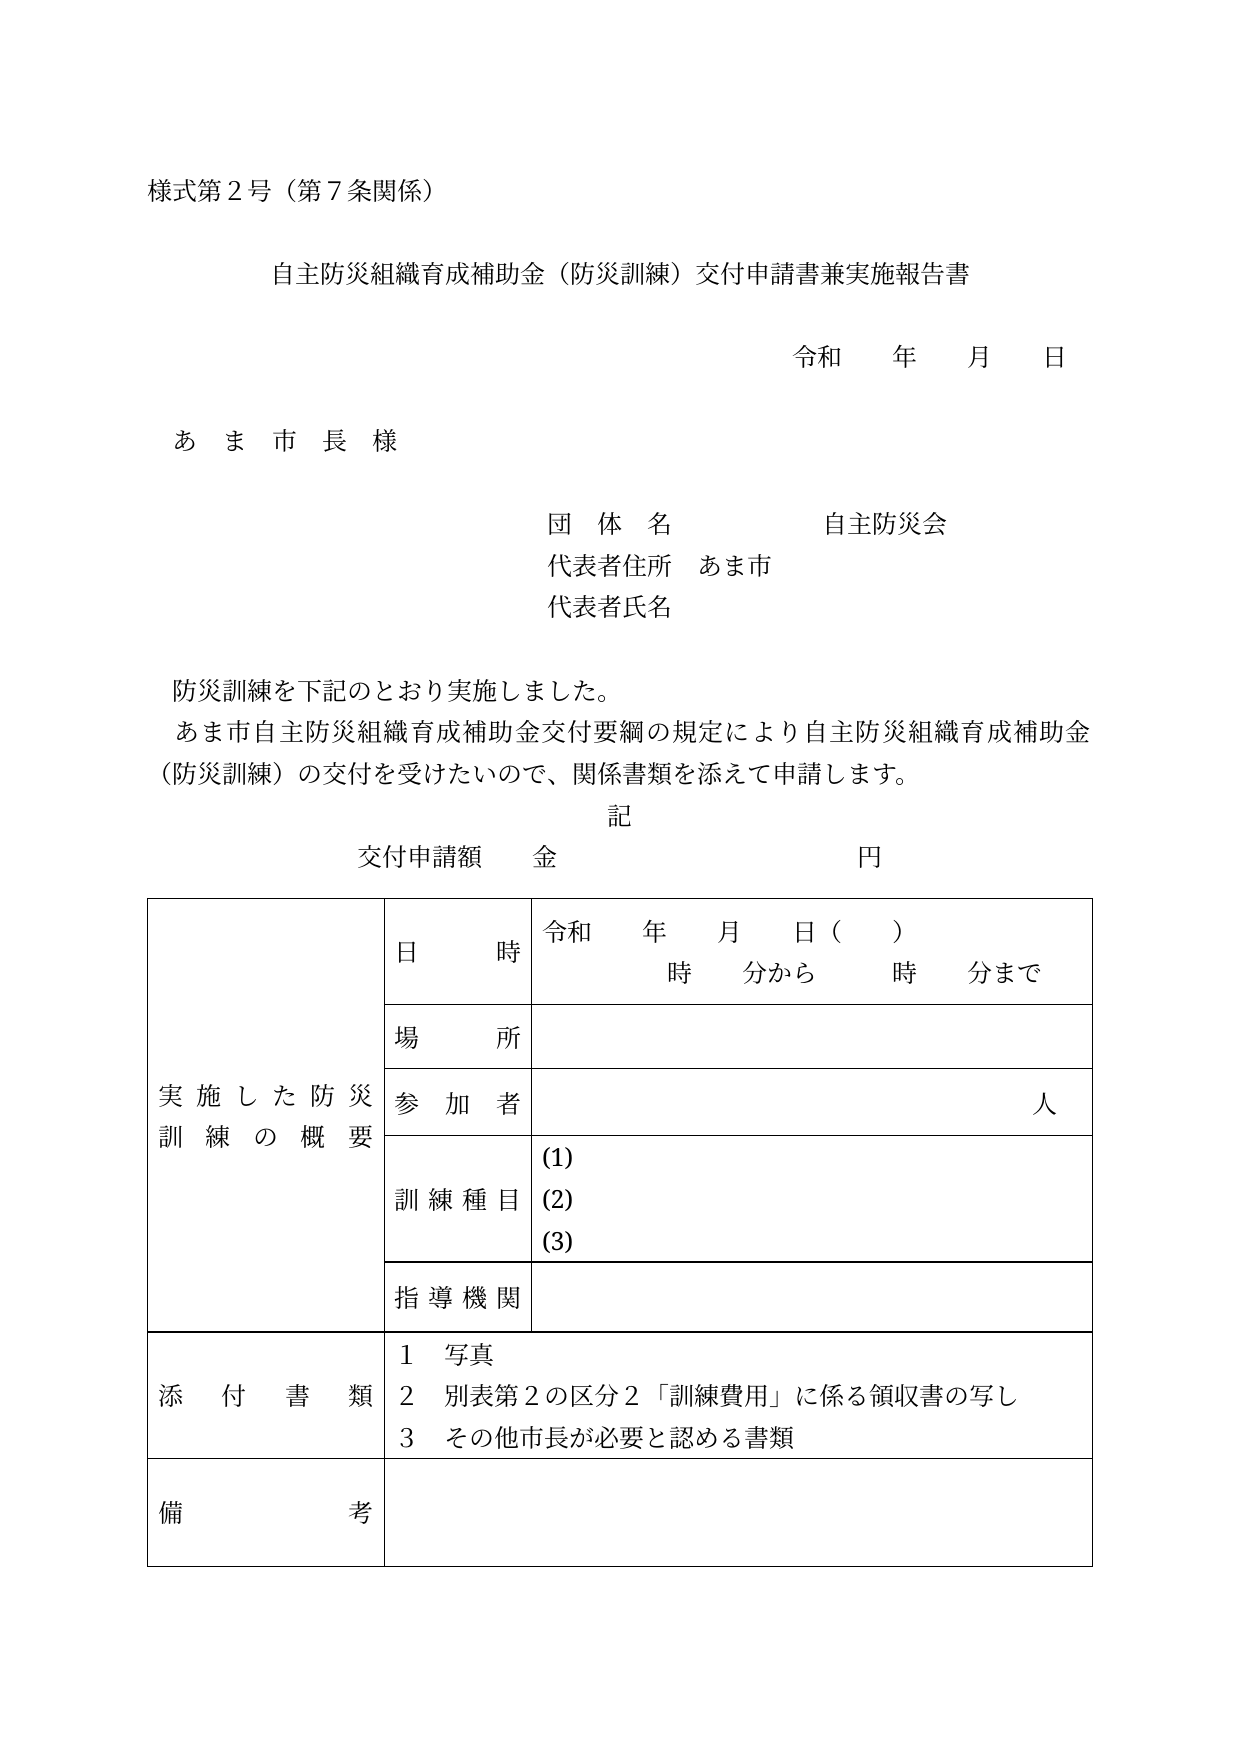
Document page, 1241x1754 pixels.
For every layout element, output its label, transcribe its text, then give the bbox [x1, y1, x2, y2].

text 自主防災組織育成補助金（防災訓練）交付申請書兼実施報告書 [148, 252, 1092, 294]
text 代表者氏名 [548, 585, 1092, 627]
table_cell [532, 1005, 1092, 1068]
table_cell 備 考 [148, 1459, 384, 1566]
table_cell 人 [532, 1069, 1092, 1135]
table_cell (1) (2) (3) [532, 1136, 1092, 1261]
text あま市自主防災組織育成補助金交付要綱の規定により自主防災組織育成補助金（防災訓練）の交付を受けたいので、関係書類を添えて申請します。 [148, 710, 1092, 794]
table_cell [385, 1459, 1092, 1566]
table_cell 参加者 [385, 1069, 531, 1135]
text 防災訓練を下記のとおり実施しました。 [148, 669, 1092, 710]
text あ ま 市 長 様 [148, 419, 1092, 460]
text 様式第２号（第７条関係） [148, 169, 1092, 210]
text 令和 年 月 日 [148, 335, 1067, 377]
text 記 [148, 794, 1092, 835]
text 交付申請額 金 円 [148, 835, 1092, 877]
table_header 日 時 [385, 899, 531, 1003]
table_cell 添付書類 [148, 1333, 384, 1457]
table_cell 訓練種目 [385, 1136, 531, 1261]
table_header 実施した防災 訓練の概要 [148, 899, 384, 1331]
table_cell [532, 1263, 1092, 1331]
table_cell 場 所 [385, 1005, 531, 1068]
table_cell １ 写真 ２ 別表第２の区分２「訓練費用」に係る領収書の写し ３ その他市長が必要と認める書類 [385, 1333, 1092, 1457]
text 団 体 名 自主防災会 [548, 502, 1092, 544]
text 代表者住所 あま市 [548, 544, 1092, 585]
table_header 令和 年 月 日（ ） 時 分から 時 分まで [532, 899, 1092, 1003]
table_cell 指導機関 [385, 1263, 531, 1331]
